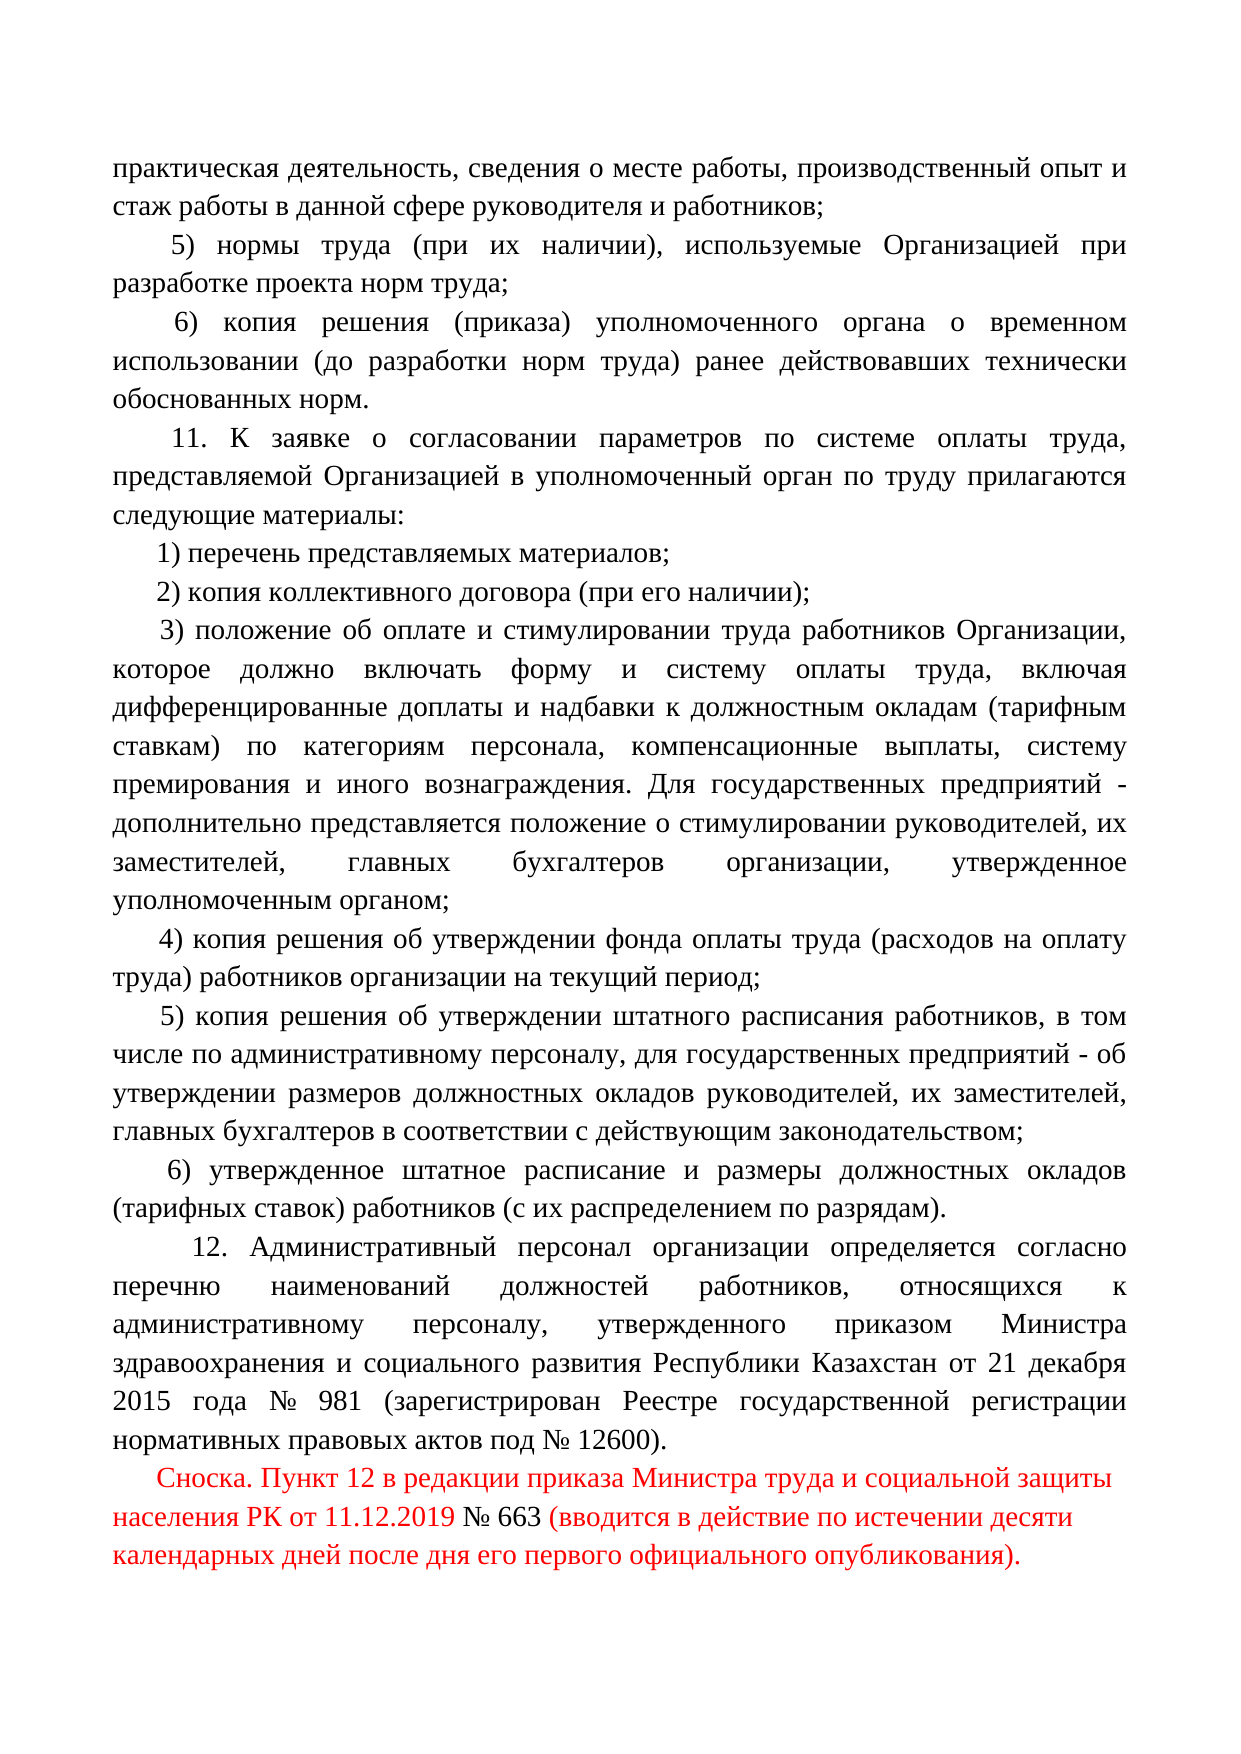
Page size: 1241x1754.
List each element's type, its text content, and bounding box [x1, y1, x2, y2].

text 11. К заявке о согласовании параметров по системе оплаты труда, представляемой Организацией в уполномоченный орган по труду прилагаются следующие материалы: [112, 420, 1128, 530]
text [112, 150, 1128, 222]
text 5) нормы труда (при их наличии), используемые Организацией при разработке проекта норм труда; [112, 227, 1128, 299]
text 1) перечень представляемых материалов; [112, 535, 1128, 569]
text 4) копия решения об утверждении фонда оплаты труда (расходов на оплату труда) работников организации на текущий период; [112, 921, 1128, 993]
text 6) копия решения (приказа) уполномоченного органа о временном использовании (до разработки норм труда) ранее действовавших технически обоснованных норм. [112, 304, 1128, 415]
text Сноска. Пункт 12 в редакции приказа Министра труда и социальной защиты населения РК от 11.12.2019 № 663 (вводится в действие по истечении десяти календарных дней после дня его первого официального опубликования). [112, 1460, 1128, 1601]
text 5) копия решения об утверждении штатного расписания работников, в том числе по административному персоналу, для государственных предприятий - об утверждении размеров должностных окладов руководителей, их заместителей, главных бухгалтеров в соответствии с действующим законодательством; [112, 998, 1128, 1147]
text 12. Административный персонал организации определяется согласно перечню наименований должностей работников, относящихся к административному персоналу, утвержденного приказом Министра здравоохранения и социального развития Республики Казахстан от 21 декабря 2015 года № 981 (зарегистрирован Реестре государственной регистрации нормативных правовых актов под № 12600). [112, 1229, 1128, 1455]
text 3) положение об оплате и стимулировании труда работников Организации, которое должно включать форму и систему оплаты труда, включая дифференцированные доплаты и надбавки к должностным окладам (тарифным ставкам) по категориям персонала, компенсационные выплаты, систему премирования и иного вознаграждения. Для государственных предприятий - дополнительно представляется положение о стимулировании руководителей, их заместителей, главных бухгалтеров организации, утвержденное уполномоченным органом; [112, 612, 1128, 916]
text 2) копия коллективного договора (при его наличии); [112, 574, 1128, 607]
text 6) утвержденное штатное расписание и размеры должностных окладов (тарифных ставок) работников (с их распределением по разрядам). [112, 1152, 1128, 1224]
